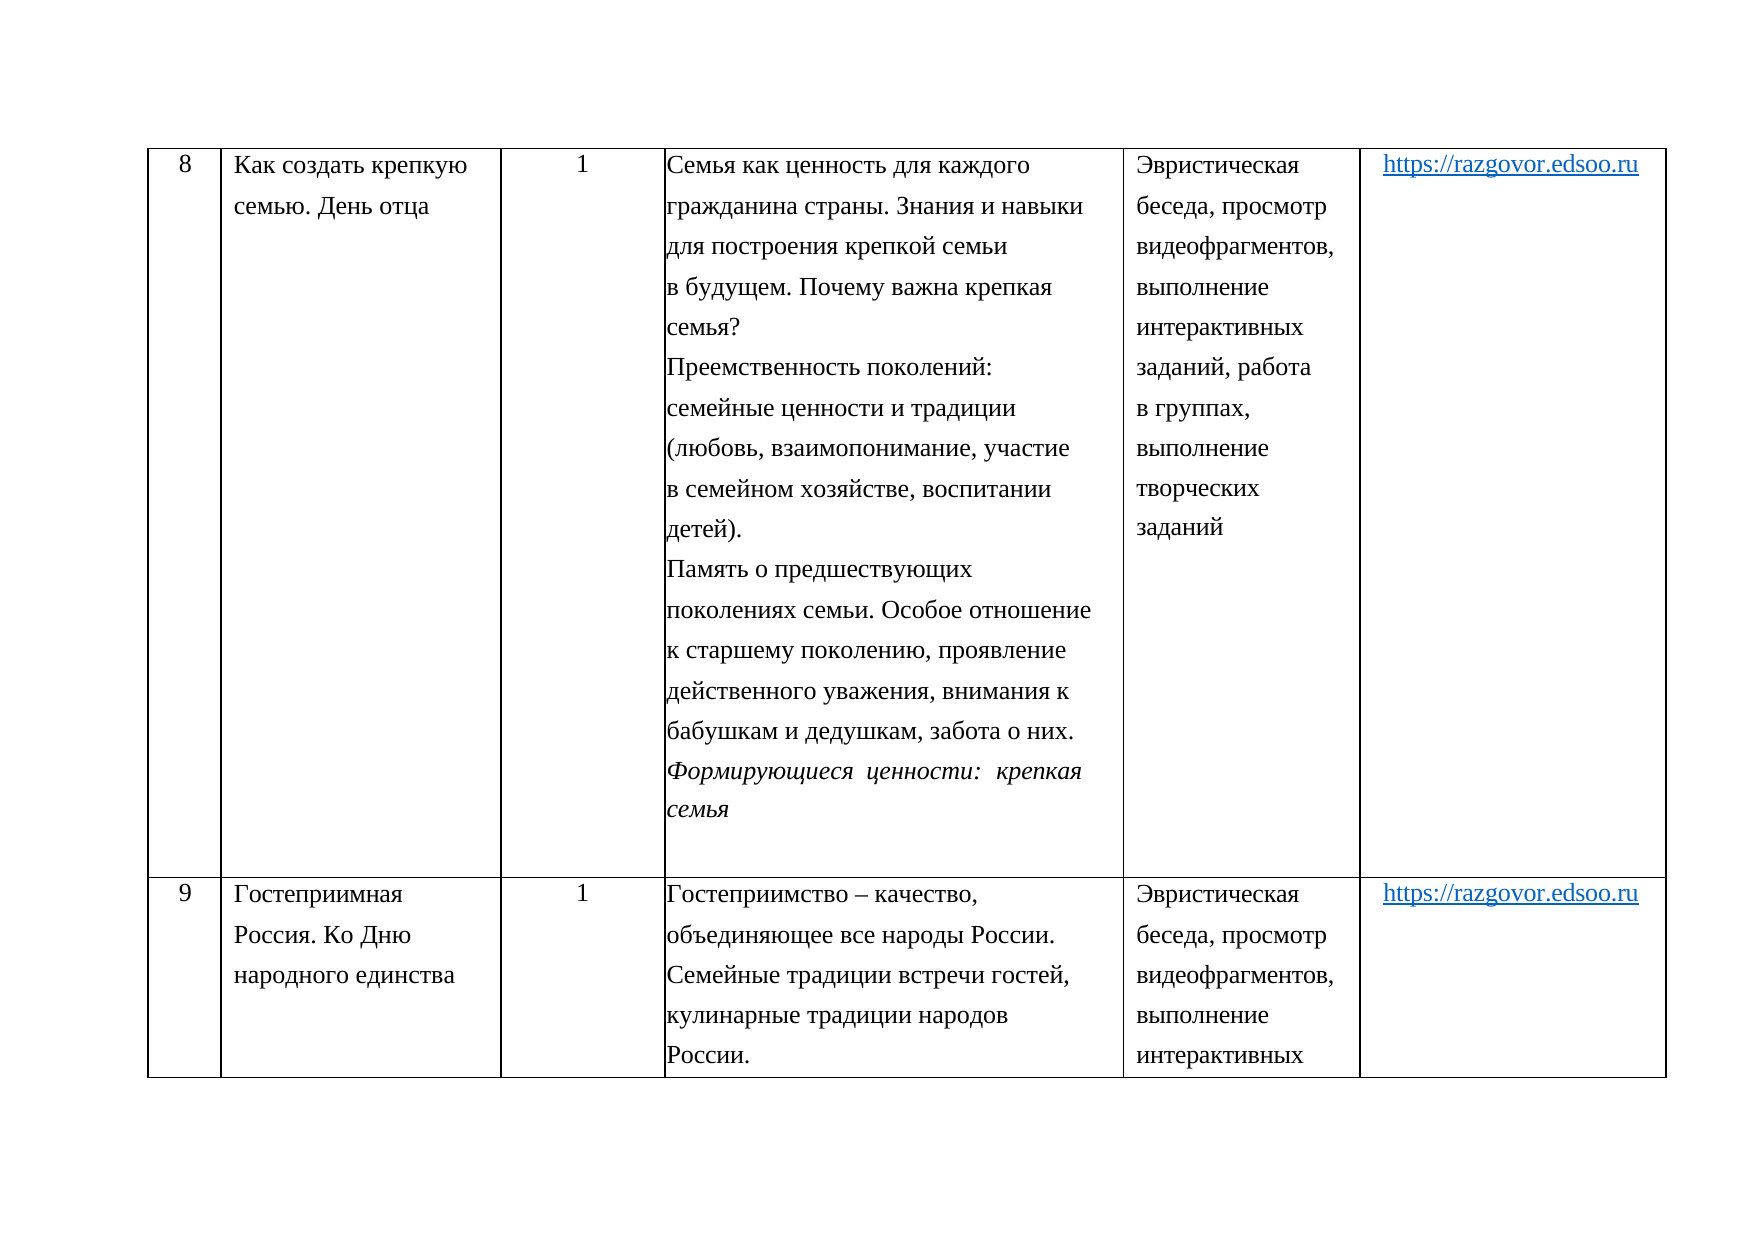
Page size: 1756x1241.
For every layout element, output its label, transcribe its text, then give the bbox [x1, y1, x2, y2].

table_header Семья как ценность для каждого гражданина страны. Знания и навыки для построения крепкой семьи в будущем. Почему важна крепкая семья? Преемственность поколений: семейные ценности и традиции (любовь, взаимопонимание, участие в семейном хозяйстве, воспитании детей). Память о предшествующих поколениях семьи. Особое отношение к старшему поколению, проявление действенного уважения, внимания к бабушкам и дедушкам, забота о них. Формирующиеся ценности: крепкая семья [666, 149, 1123, 877]
table_cell 9 [149, 878, 220, 1077]
table_cell 1 [502, 878, 664, 1077]
table_header 1 [502, 149, 664, 877]
table_cell Гостеприимная Россия. Ко Дню народного единства [222, 878, 500, 1077]
table_cell https://razgovor.edsoo.ru [1361, 878, 1665, 1077]
table_header 8 [149, 149, 220, 877]
table_header Эвристическая беседа, просмотр видеофрагментов, выполнение интерактивных заданий, работа в группах, выполнение творческих заданий [1124, 149, 1359, 877]
table_header Как создать крепкую семью. День отца [222, 149, 500, 877]
table_header https://razgovor.edsoo.ru [1361, 149, 1665, 877]
table_cell Гостеприимство – качество, объединяющее все народы России. Семейные традиции встречи гостей, кулинарные традиции народов России. [666, 878, 1123, 1077]
table_cell Эвристическая беседа, просмотр видеофрагментов, выполнение интерактивных [1124, 878, 1359, 1077]
